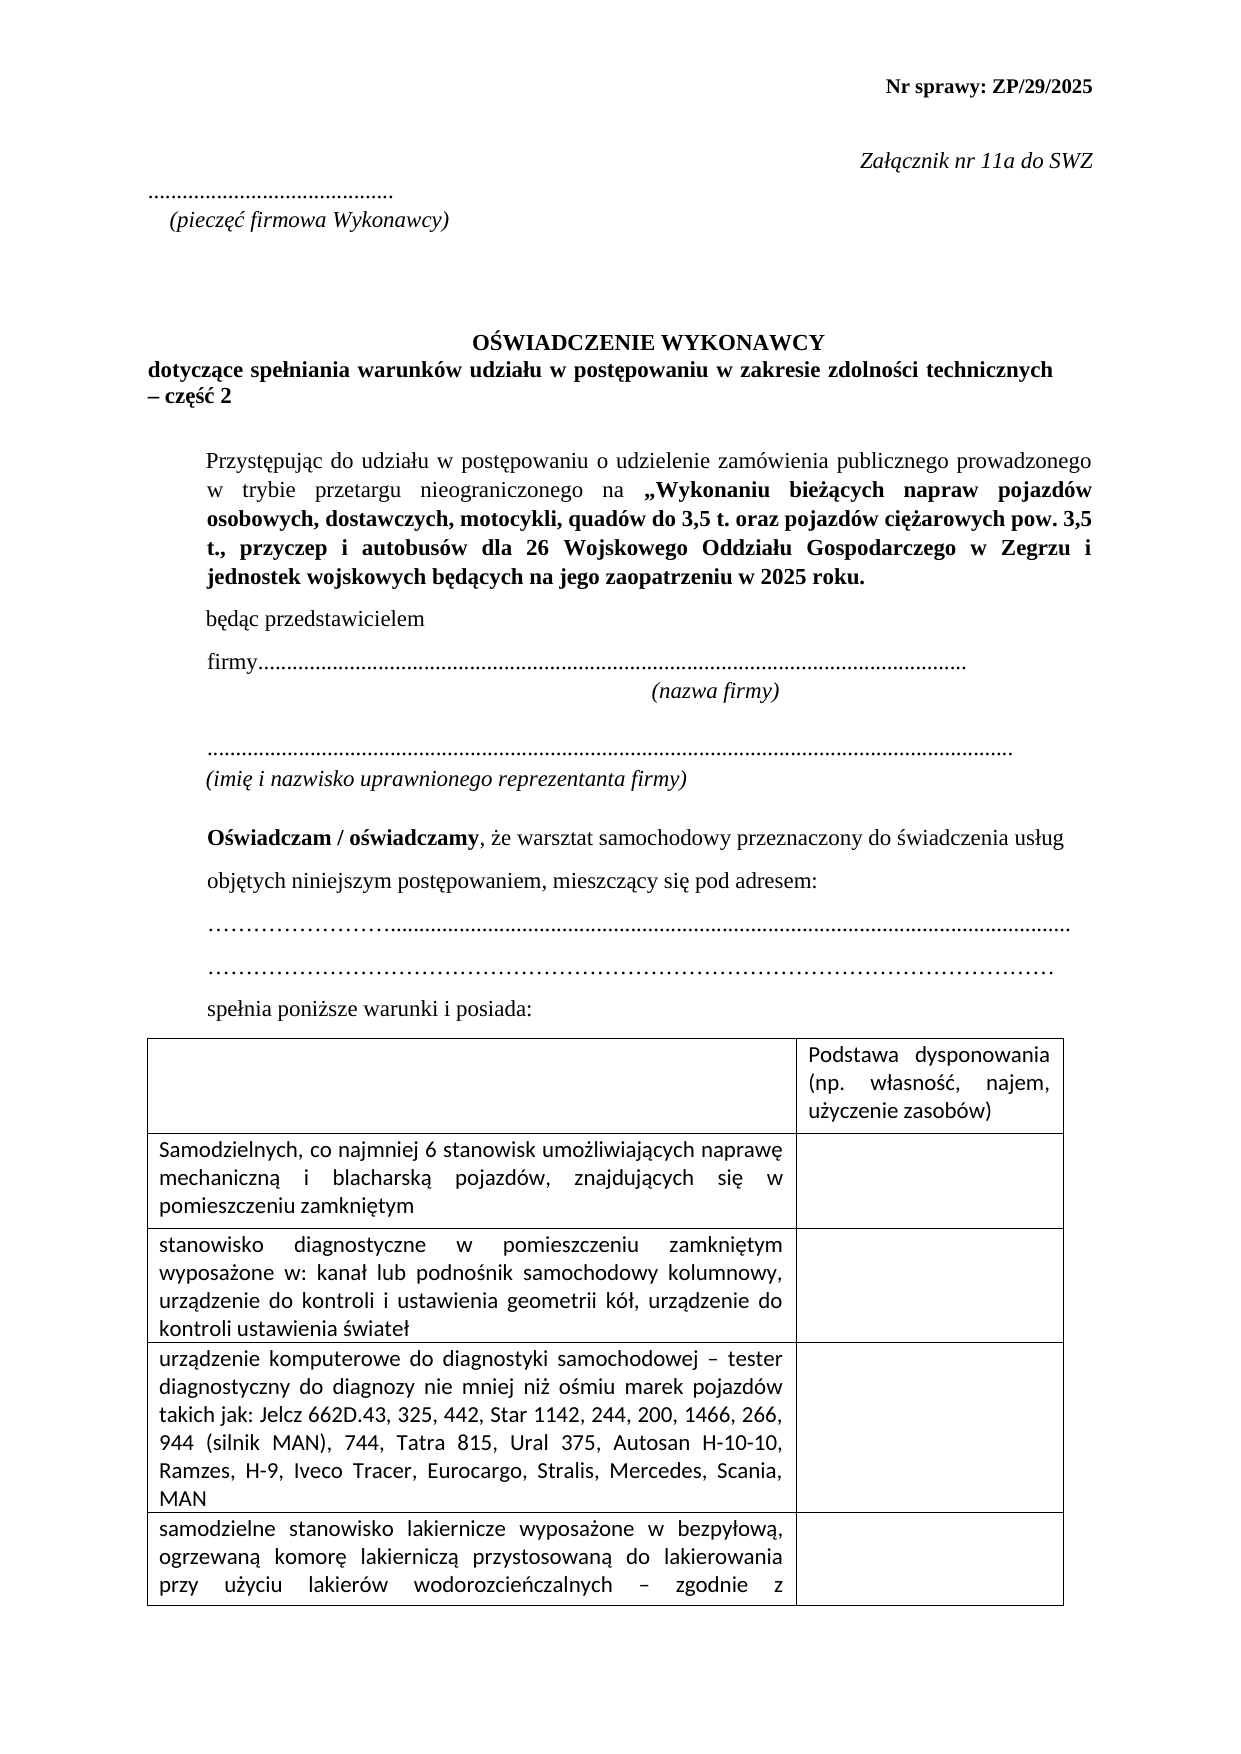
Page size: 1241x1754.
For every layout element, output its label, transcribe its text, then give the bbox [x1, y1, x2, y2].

table_cell Samodzielnych, co najmniej 6 stanowisk umożliwiających naprawę mechaniczną i blacharską pojazdów, znajdujących się w pomieszczeniu zamkniętym [148, 1134, 796, 1228]
text firmy............................................................................................................................ [207, 648, 1093, 674]
table_cell [797, 1513, 1063, 1605]
text ............................................................................................................................................. [207, 734, 1093, 761]
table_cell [148, 1513, 796, 1605]
subtitle dotyczące spełniania warunków udziału w postępowaniu w zakresie zdolności technicznych – część 2 [148, 356, 1062, 408]
table_header [148, 1039, 796, 1133]
text będąc przedstawicielem [206, 605, 1093, 632]
text (nazwa firmy) [207, 677, 1093, 703]
text ........................................... [148, 177, 1093, 203]
table_header Podstawa dysponowania (np. własność, najem, użyczenie zasobów) [797, 1039, 1063, 1133]
table_cell [797, 1343, 1063, 1512]
table_cell urządzenie komputerowe do diagnostyki samochodowej – tester diagnostyczny do diagnozy nie mniej niż ośmiu marek pojazdów takich jak: Jelcz 662D.43, 325, 442, Star 1142, 244, 200, 1466, 266, 944 (silnik MAN), 744, Tatra 815, Ural 375, Autosan H-10-10, Ramzes, H-9, Iveco Tracer, Eurocargo, Stralis, Mercedes, Scania, MAN [148, 1343, 796, 1512]
table_cell [797, 1134, 1063, 1228]
text ………………………………………………………………………………………………… [207, 953, 1093, 979]
text Przystępując do udziału w postępowaniu o udzielenie zamówienia publicznego prowadzonego w trybie przetargu nieograniczonego na „Wykonaniu bieżących napraw pojazdów osobowych, dostawczych, motocykli, quadów do 3,5 t. oraz pojazdów ciężarowych pow. 3,5 t., przyczep i autobusów dla 26 Wojskowego Oddziału Gospodarczego w Zegrzu i jednostek wojskowych będących na jego zaopatrzeniu w 2025 roku. [206, 447, 1093, 589]
text (imię i nazwisko uprawnionego reprezentanta firmy) [206, 765, 1093, 791]
text Załącznik nr 11a do SWZ [148, 148, 1093, 174]
text ……………………....................................................................................................................... [207, 910, 1093, 936]
text objętych niniejszym postępowaniem, mieszczący się pod adresem: [207, 867, 1093, 893]
text Oświadczam / oświadczamy, że warsztat samochodowy przeznaczony do świadczenia usług [207, 824, 1093, 851]
text spełnia poniższe warunki i posiada: [207, 995, 1093, 1022]
text (pieczęć firmowa Wykonawcy) [147, 206, 1093, 232]
subtitle OŚWIADCZENIE WYKONAWCY [235, 329, 1062, 356]
table_cell [797, 1229, 1063, 1342]
table_cell stanowisko diagnostyczne w pomieszczeniu zamkniętym wyposażone w: kanał lub podnośnik samochodowy kolumnowy, urządzenie do kontroli i ustawienia geometrii kół, urządzenie do kontroli ustawienia świateł [148, 1229, 796, 1342]
